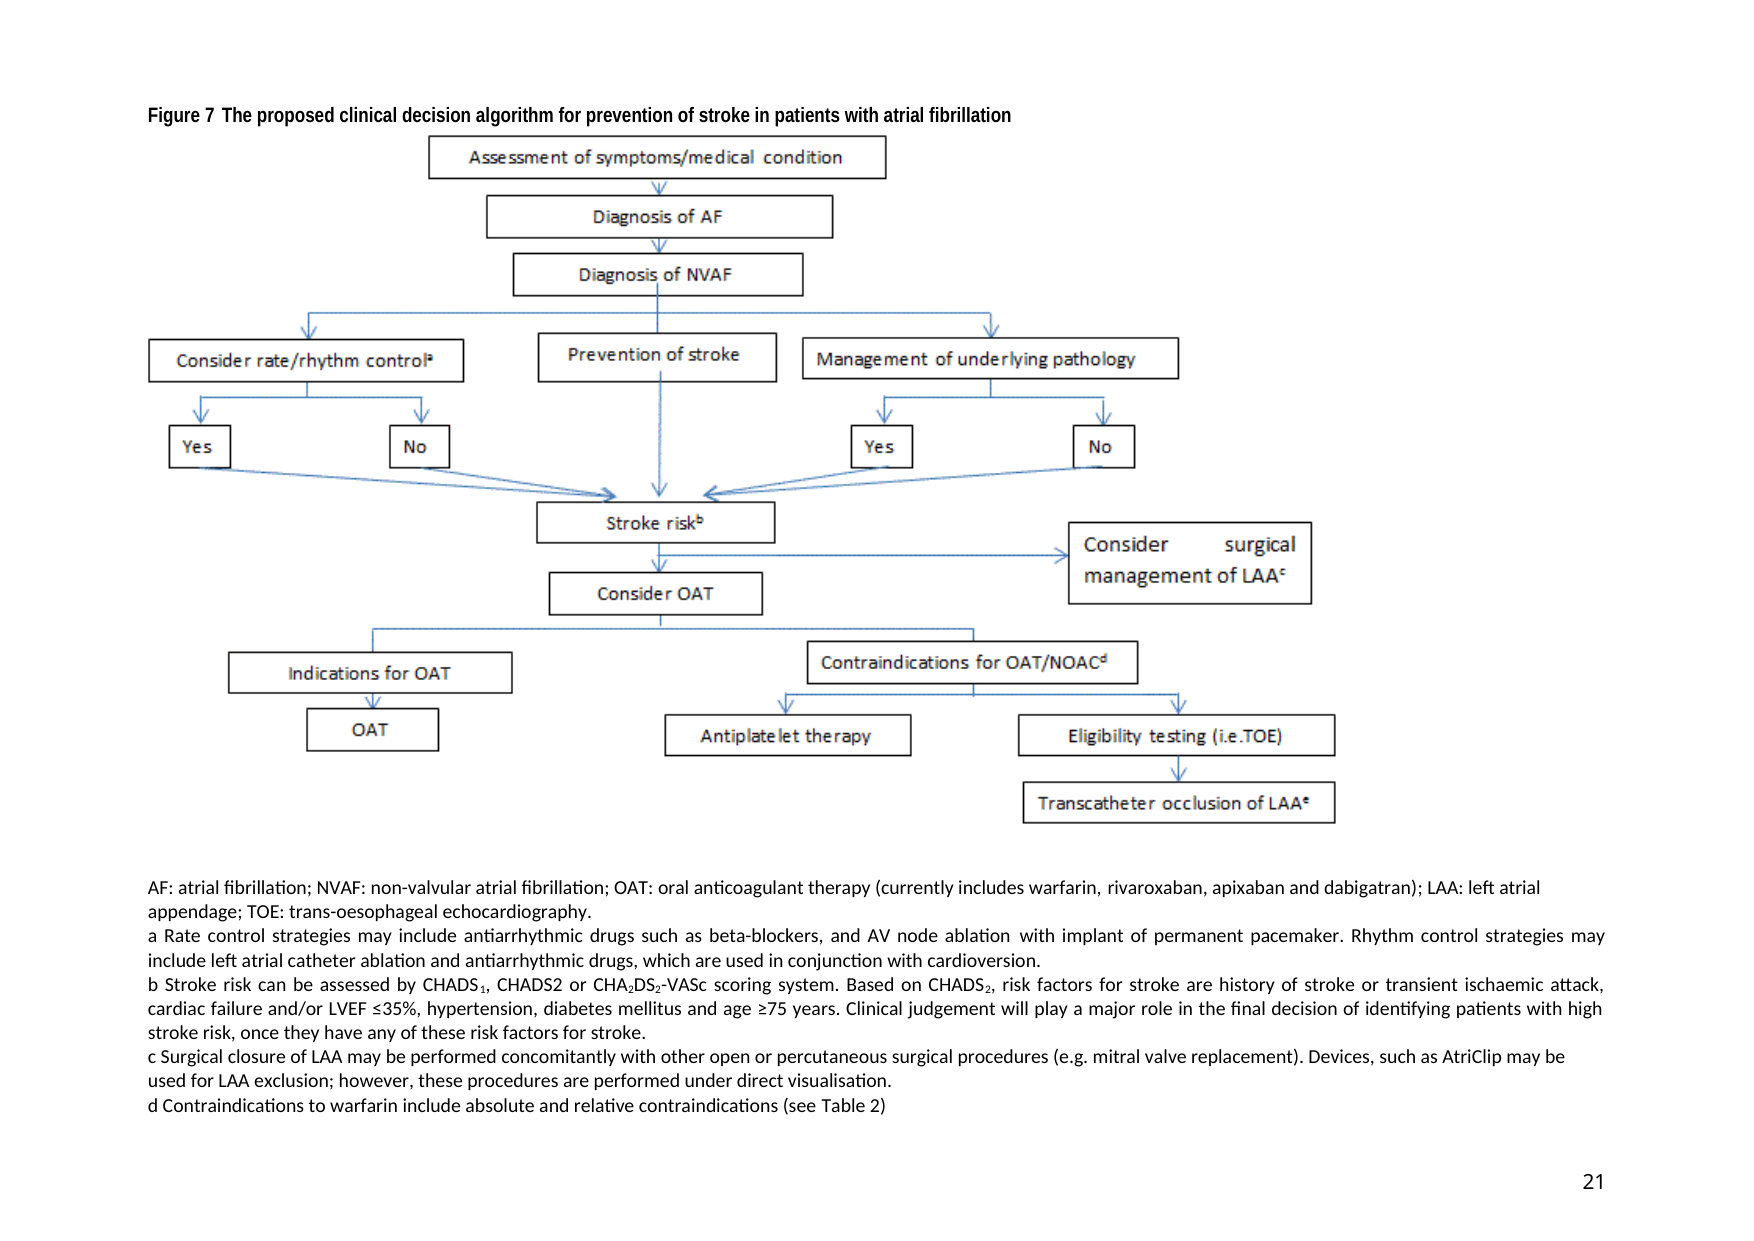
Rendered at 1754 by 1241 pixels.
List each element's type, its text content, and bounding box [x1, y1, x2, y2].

text a Rate control strategies may include antiarrhythmic drugs such as beta-blockers, and AV node ablation with implant of permanent pacemaker. Rhythm control strategies may include left atrial catheter ablation and antiarrhythmic drugs, which are used in conjunction with cardioversion. [148, 923, 1606, 972]
picture [147, 131, 1339, 827]
text d Contraindications to warfarin include absolute and relative contraindications (see Table 2) [148, 1093, 1606, 1117]
text c Surgical closure of LAA may be performed concomitantly with other open or percutaneous surgical procedures (e.g. mitral valve replacement). Devices, such as AtriClip may be used for LAA exclusion; however, these procedures are performed under direct visualisation. [148, 1044, 1606, 1093]
text b Stroke risk can be assessed by CHADS1, CHADS2 or CHA2DS2-VASc scoring system. Based on CHADS2, risk factors for stroke are history of stroke or transient ischaemic attack, cardiac failure and/or LVEF ≤35%, hypertension, diabetes mellitus and age ≥75 years. Clinical judgement will play a major role in the final decision of identifying patients with high stroke risk, once they have any of these risk factors for stroke. [148, 972, 1606, 1044]
text Figure 7 The proposed clinical decision algorithm for prevention of stroke in patients with atrial fibrillation [148, 103, 1606, 127]
text AF: atrial fibrillation; NVAF: non-valvular atrial fibrillation; OAT: oral anticoagulant therapy (currently includes warfarin, rivaroxaban, apixaban and dabigatran); LAA: left atrial appendage; TOE: trans-oesophageal echocardiography. [148, 875, 1606, 923]
